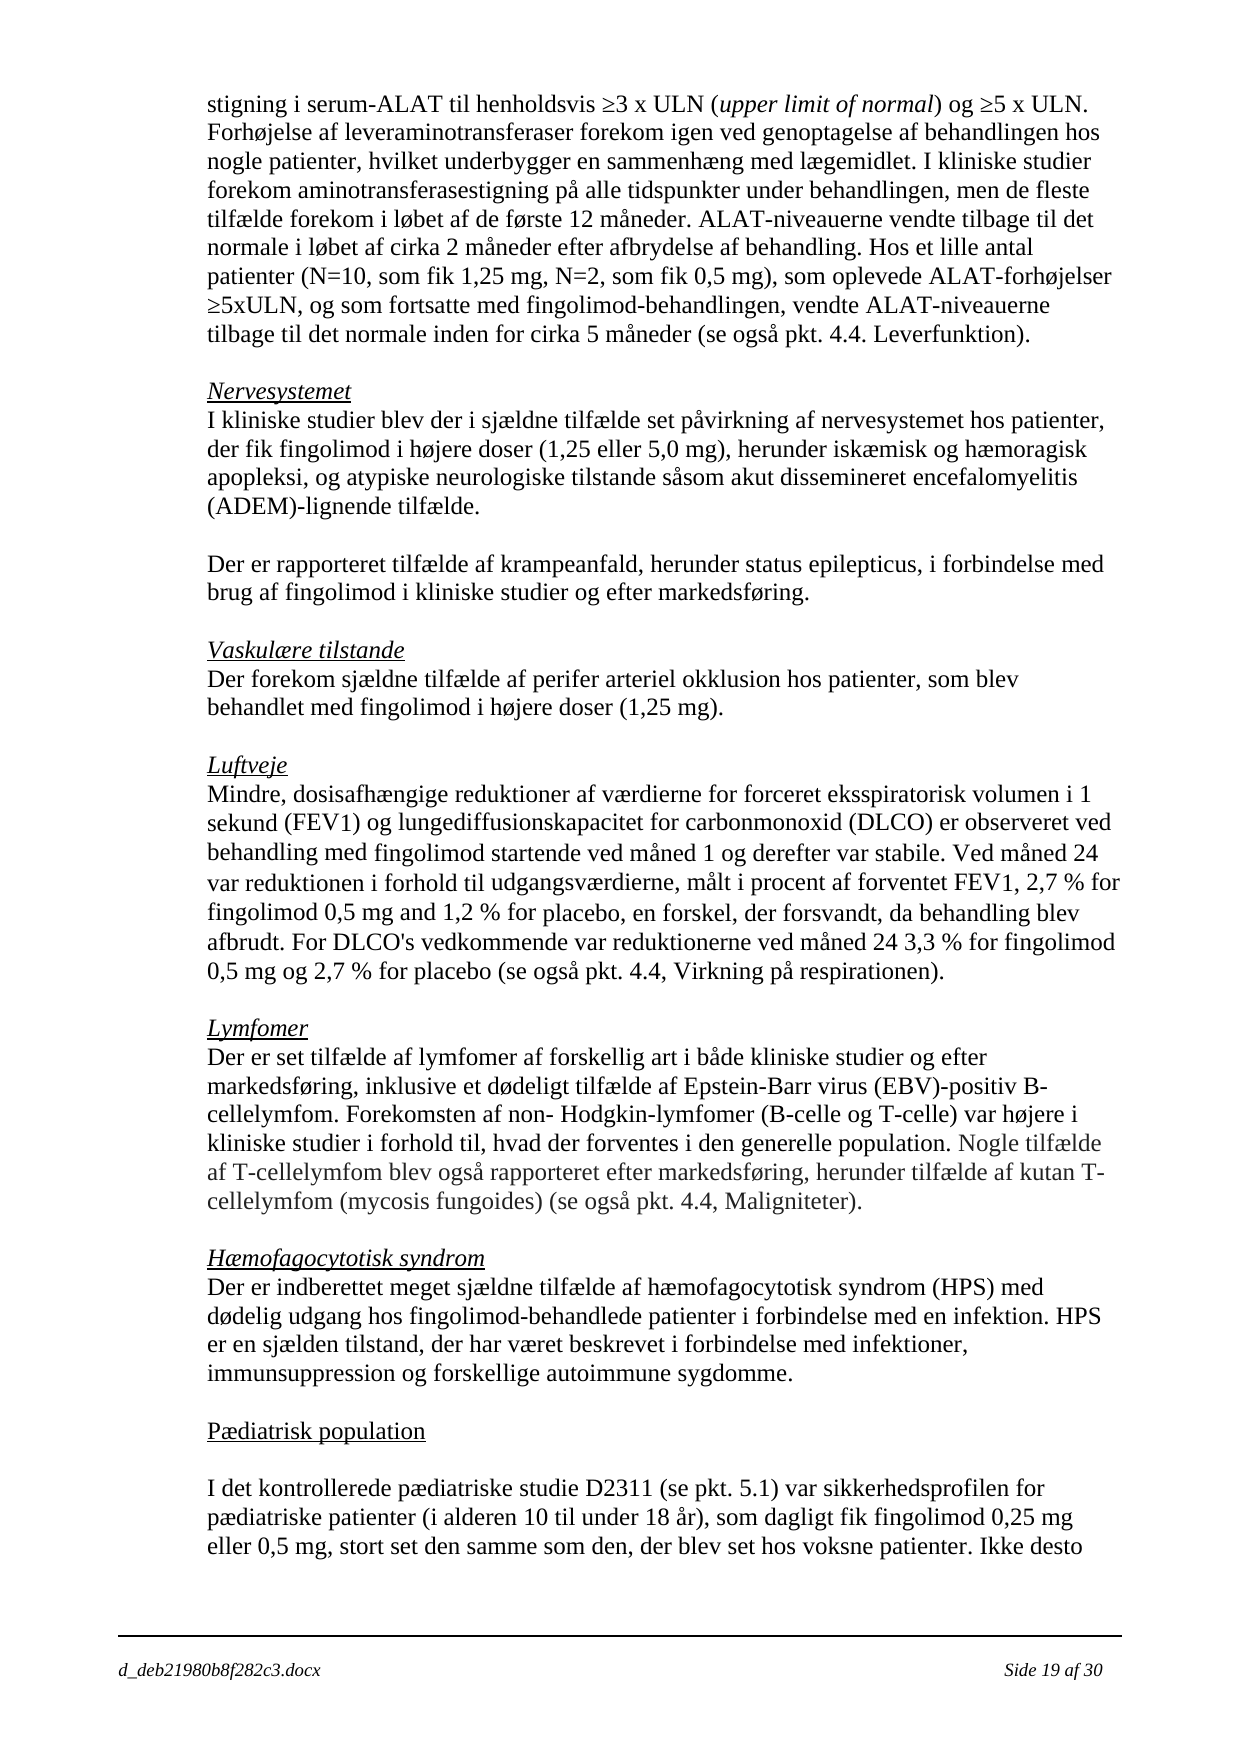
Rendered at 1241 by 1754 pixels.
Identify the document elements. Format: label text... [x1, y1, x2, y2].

text Pædiatrisk population [207, 1416, 1122, 1444]
text Nervesystemet [207, 376, 1122, 405]
text I kliniske studier blev der i sjældne tilfælde set påvirkning af nervesystemet hos patienter, der fik fingolimod i højere doser (1,25 eller 5,0 mg), herunder iskæmisk og hæmoragisk apopleksi, og atypiske neurologiske tilstande såsom akut dissemineret encefalomyelitis (ADEM)-lignende tilfælde. [207, 405, 1122, 520]
text Der forekom sjældne tilfælde af perifer arteriel okklusion hos patienter, som blev behandlet med fingolimod i højere doser (1,25 mg). [207, 664, 1122, 721]
text Hæmofagocytotisk syndrom [207, 1243, 1122, 1272]
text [207, 89, 1122, 347]
text Lymfomer [207, 1013, 1122, 1042]
text Der er rapporteret tilfælde af krampeanfald, herunder status epilepticus, i forbindelse med brug af fingolimod i kliniske studier og efter markedsføring. [207, 549, 1122, 606]
text Luftveje [207, 750, 1122, 779]
text Mindre, dosisafhængige reduktioner af værdierne for forceret eksspiratorisk volumen i 1 sekund (FEV1) og lungediffusionskapacitet for carbonmonoxid (DLCO) er observeret ved behandling med fingolimod startende ved måned 1 og derefter var stabile. Ved måned 24 var reduktionen i forhold til udgangsværdierne, målt i procent af forventet FEV1, 2,7 % for fingolimod 0,5 mg and 1,2 % for placebo, en forskel, der forsvandt, da behandling blev afbrudt. For DLCO's vedkommende var reduktionerne ved måned 24 3,3 % for fingolimod 0,5 mg og 2,7 % for placebo (se også pkt. 4.4, Virkning på respirationen). [207, 779, 1122, 984]
text Der er indberettet meget sjældne tilfælde af hæmofagocytotisk syndrom (HPS) med dødelig udgang hos fingolimod-behandlede patienter i forbindelse med en infektion. HPS er en sjælden tilstand, der har været beskrevet i forbindelse med infektioner, immunsuppression og forskellige autoimmune sygdomme. [207, 1272, 1122, 1387]
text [207, 1473, 1122, 1559]
text Vaskulære tilstande [207, 635, 1122, 664]
text Der er set tilfælde af lymfomer af forskellig art i både kliniske studier og efter markedsføring, inklusive et dødeligt tilfælde af Epstein-Barr virus (EBV)-positiv B-cellelymfom. Forekomsten af non- Hodgkin-lymfomer (B-celle og T-celle) var højere i kliniske studier i forhold til, hvad der forventes i den generelle population. Nogle tilfælde af T-cellelymfom blev også rapporteret efter markedsføring, herunder tilfælde af kutan T-cellelymfom (mycosis fungoides) (se også pkt. 4.4, Maligniteter). [207, 1042, 1122, 1214]
